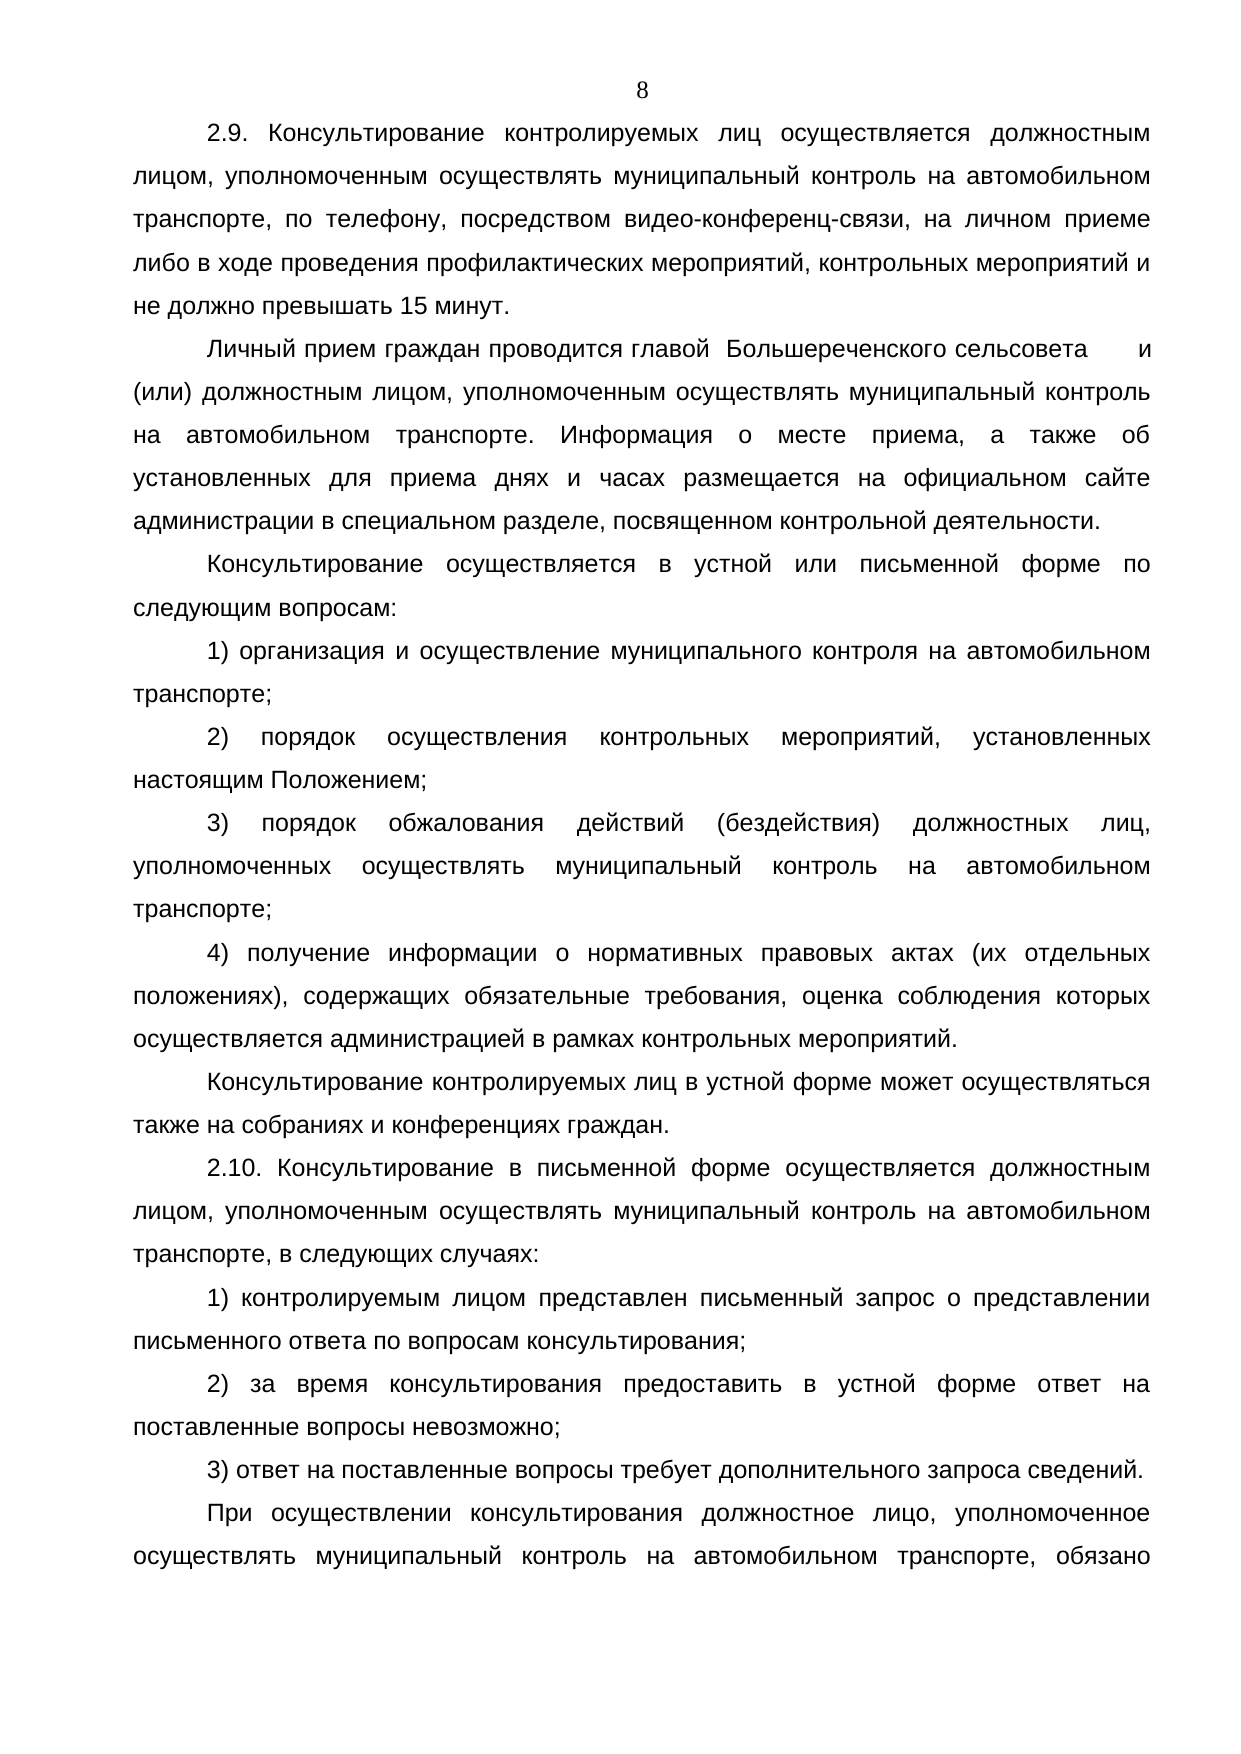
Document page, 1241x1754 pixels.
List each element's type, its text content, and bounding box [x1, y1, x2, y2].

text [133, 1498, 1152, 1570]
text Личный прием граждан проводится главой Большереченского сельсовета и (или) должностным лицом, уполномоченным осуществлять муниципальный контроль на автомобильном транспорте. Информация о месте приема, а также об установленных для приема днях и часах размещается на официальном сайте администрации в специальном разделе, посвященном контрольной деятельности. [133, 334, 1152, 535]
text Консультирование осуществляется в устной или письменной форме по следующим вопросам: [133, 549, 1152, 621]
text 2) порядок осуществления контрольных мероприятий, установленных настоящим Положением; [133, 722, 1152, 794]
text 1) организация и осуществление муниципального контроля на автомобильном транспорте; [133, 636, 1152, 707]
text Консультирование контролируемых лиц в устной форме может осуществляться также на собраниях и конференциях граждан. [133, 1067, 1152, 1139]
text 4) получение информации о нормативных правовых актах (их отдельных положениях), содержащих обязательные требования, оценка соблюдения которых осуществляется администрацией в рамках контрольных мероприятий. [133, 937, 1152, 1052]
text 2.9. Консультирование контролируемых лиц осуществляется должностным лицом, уполномоченным осуществлять муниципальный контроль на автомобильном транспорте, по телефону, посредством видео-конференц-связи, на личном приеме либо в ходе проведения профилактических мероприятий, контрольных мероприятий и не должно превышать 15 минут. [133, 118, 1152, 319]
text 3) порядок обжалования действий (бездействия) должностных лиц, уполномоченных осуществлять муниципальный контроль на автомобильном транспорте; [133, 808, 1152, 923]
text 2) за время консультирования предоставить в устной форме ответ на поставленные вопросы невозможно; [133, 1369, 1152, 1441]
text 1) контролируемым лицом представлен письменный запрос о представлении письменного ответа по вопросам консультирования; [133, 1282, 1152, 1354]
text 3) ответ на поставленные вопросы требует дополнительного запроса сведений. [133, 1455, 1152, 1484]
text 2.10. Консультирование в письменной форме осуществляется должностным лицом, уполномоченным осуществлять муниципальный контроль на автомобильном транспорте, в следующих случаях: [133, 1153, 1152, 1268]
